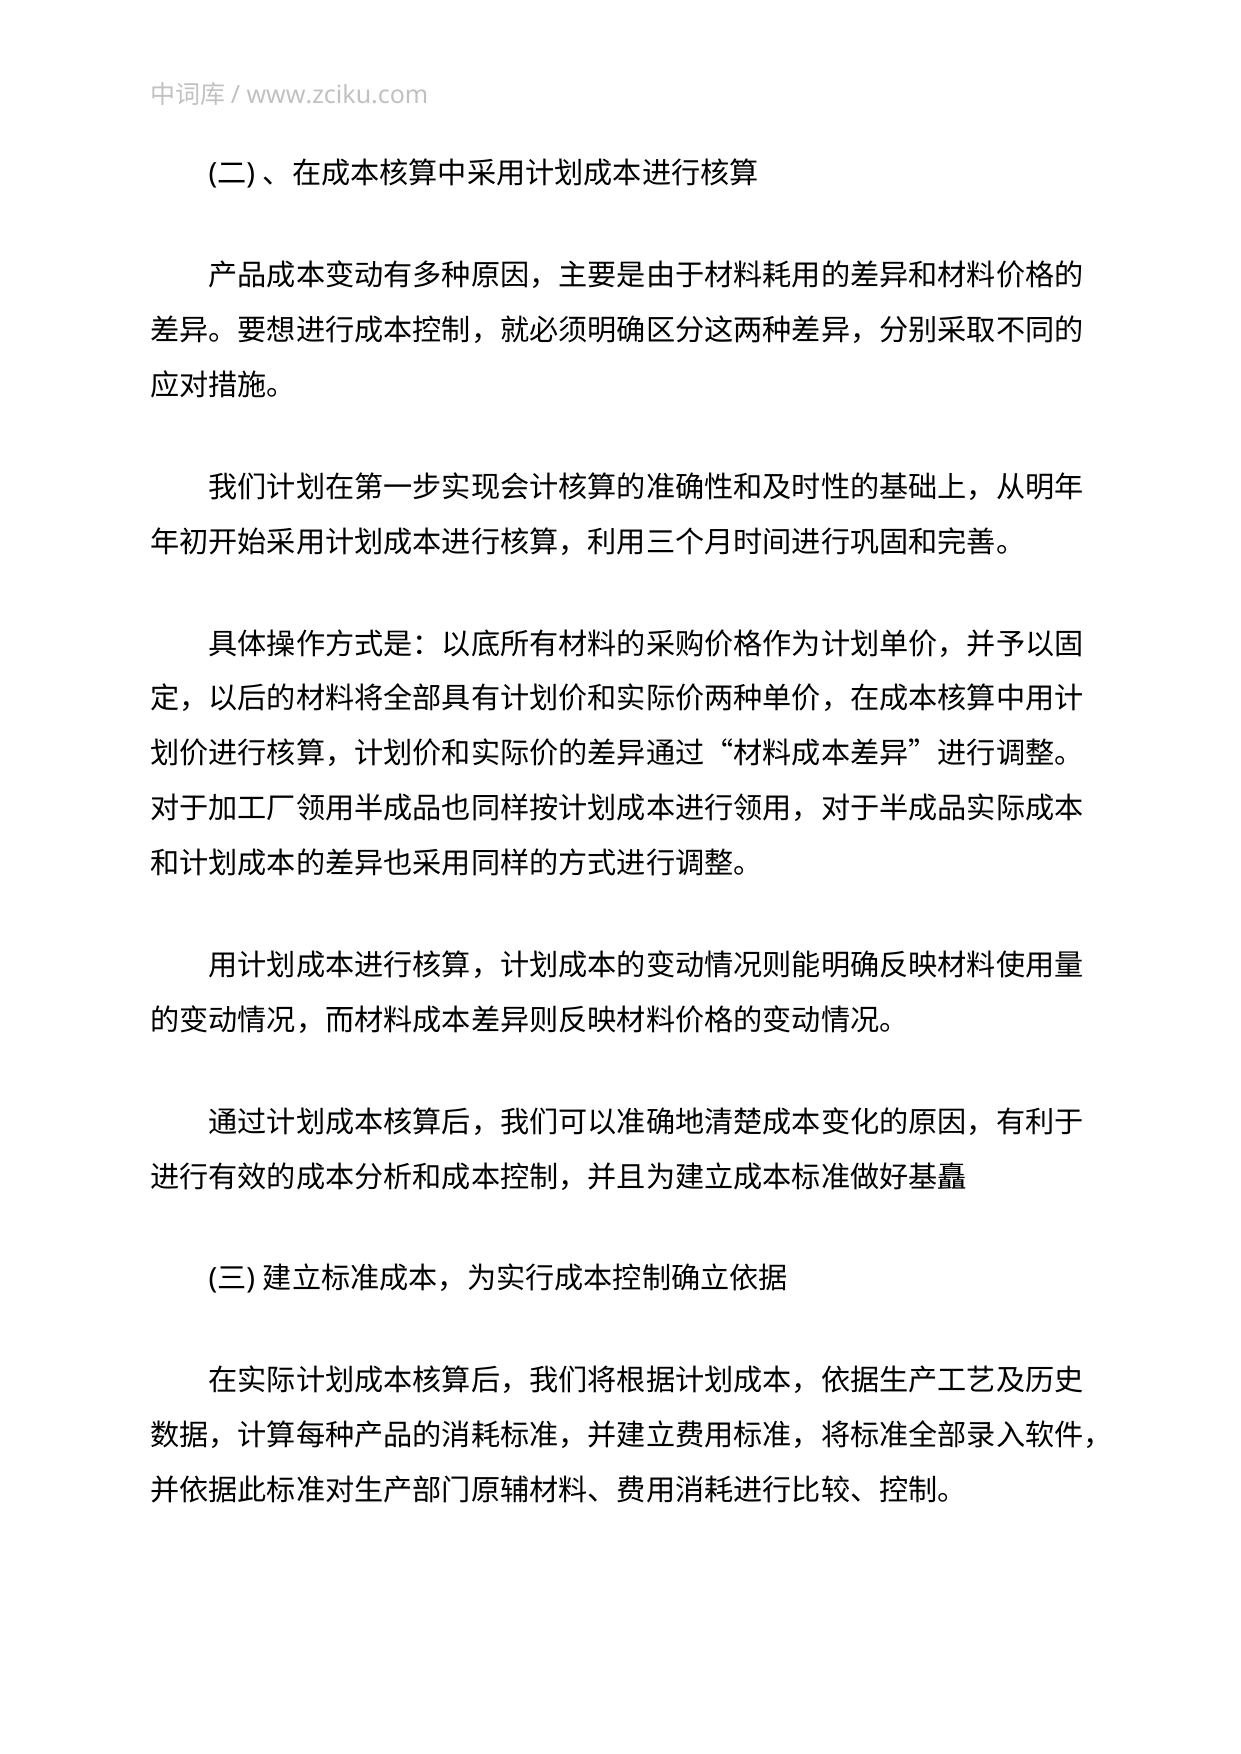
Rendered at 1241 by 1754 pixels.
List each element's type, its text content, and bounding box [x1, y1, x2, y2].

text 具体操作方式是：以底所有材料的采购价格作为计划单价，并予以固定，以后的材料将全部具有计划价和实际价两种单价，在成本核算中用计划价进行核算，计划价和实际价的差异通过“材料成本差异”进行调整。对于加工厂领用半成品也同样按计划成本进行领用，对于半成品实际成本和计划成本的差异也采用同样的方式进行调整。 [150, 620, 1090, 882]
text 我们计划在第一步实现会计核算的准确性和及时性的基础上，从明年年初开始采用计划成本进行核算，利用三个月时间进行巩固和完善。 [150, 463, 1090, 561]
text 用计划成本进行核算，计划成本的变动情况则能明确反映材料使用量的变动情况，而材料成本差异则反映材料价格的变动情况。 [150, 942, 1090, 1039]
text 通过计划成本核算后，我们可以准确地清楚成本变化的原因，有利于进行有效的成本分析和成本控制，并且为建立成本标准做好基矗 [150, 1098, 1090, 1195]
text (二) 、在成本核算中采用计划成本进行核算 [150, 150, 1090, 192]
text 产品成本变动有多种原因，主要是由于材料耗用的差异和材料价格的差异。要想进行成本控制，就必须明确区分这两种差异，分别采取不同的应对措施。 [150, 252, 1090, 404]
text (三) 建立标准成本，为实行成本控制确立依据 [150, 1255, 1090, 1297]
text 在实际计划成本核算后，我们将根据计划成本，依据生产工艺及历史数据，计算每种产品的消耗标准，并建立费用标准，将标准全部录入软件，并依据此标准对生产部门原辅材料、费用消耗进行比较、控制。 [150, 1357, 1090, 1509]
